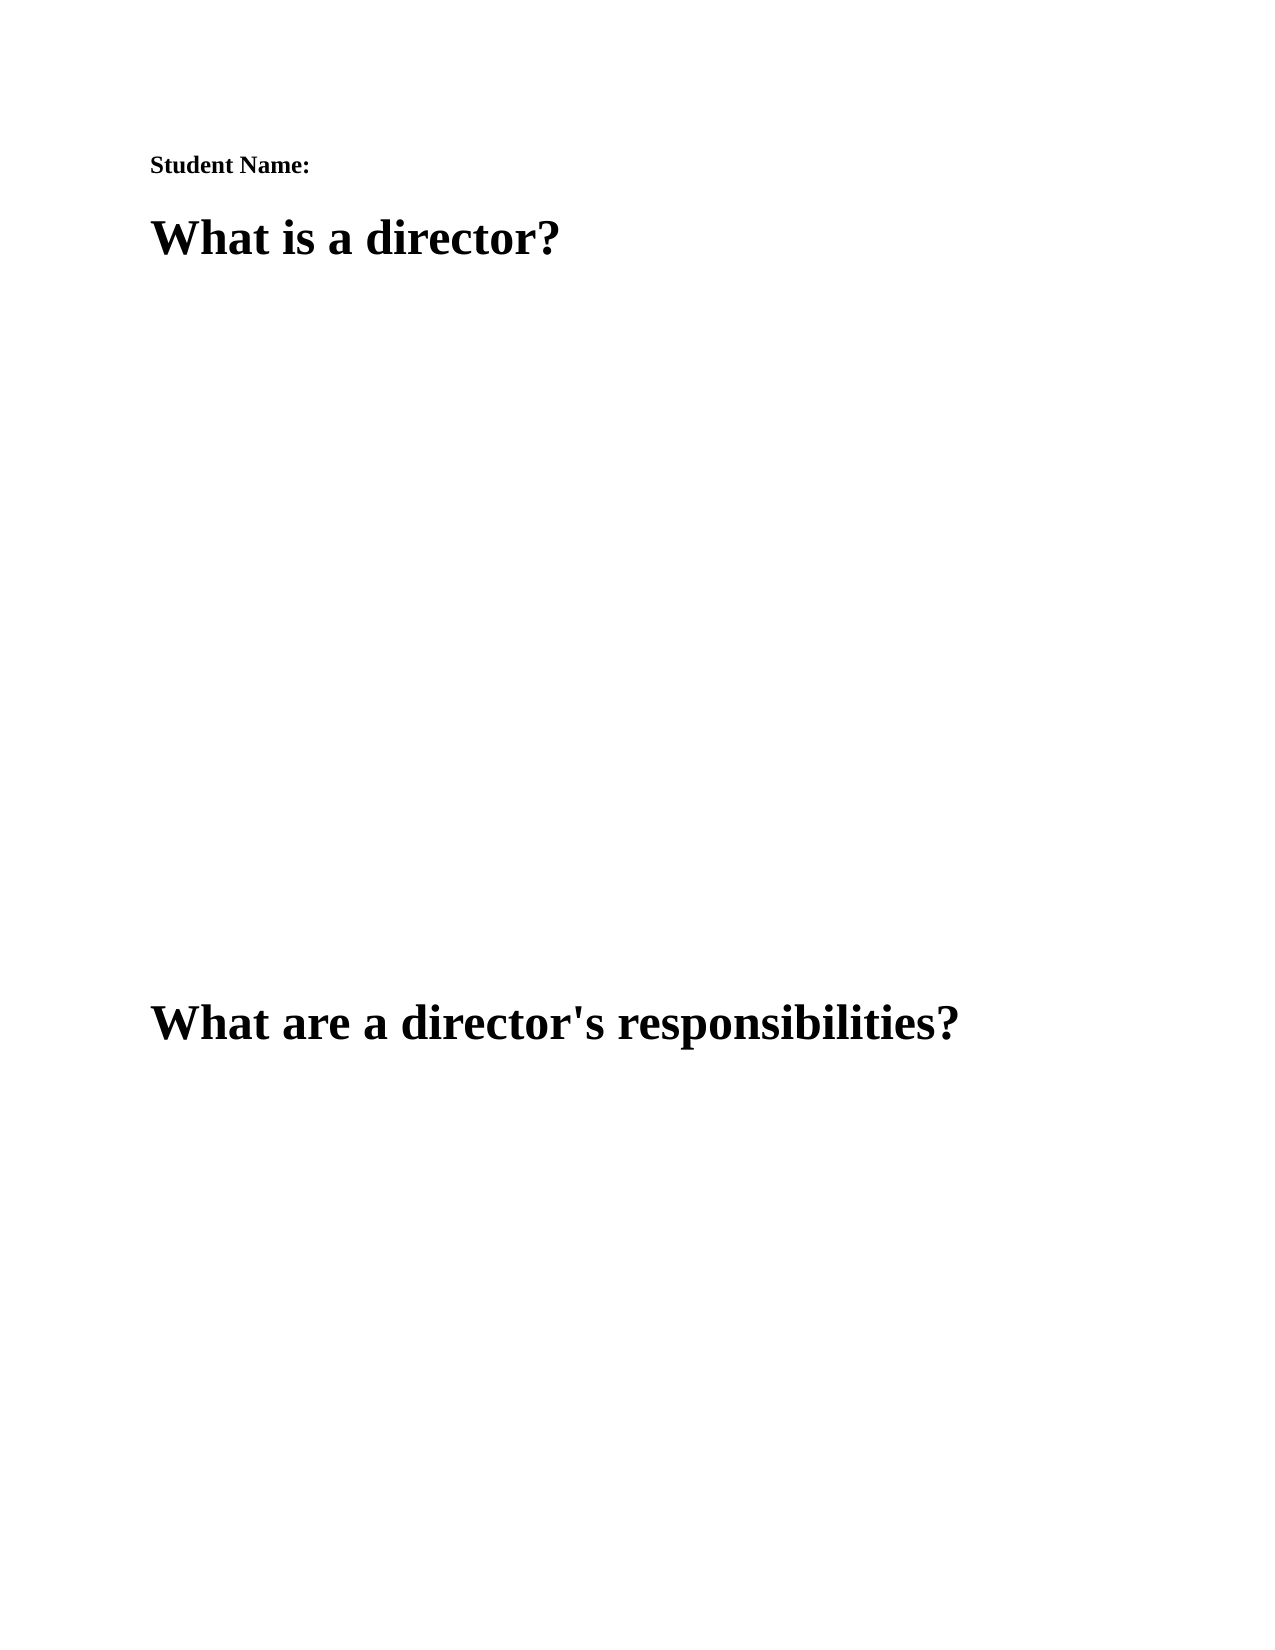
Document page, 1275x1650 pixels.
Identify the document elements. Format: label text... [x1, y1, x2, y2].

subtitle What are a director's responsibilities? [150, 992, 1125, 1050]
subtitle Student Name: [150, 150, 1125, 179]
subtitle What is a director? [150, 207, 1125, 265]
